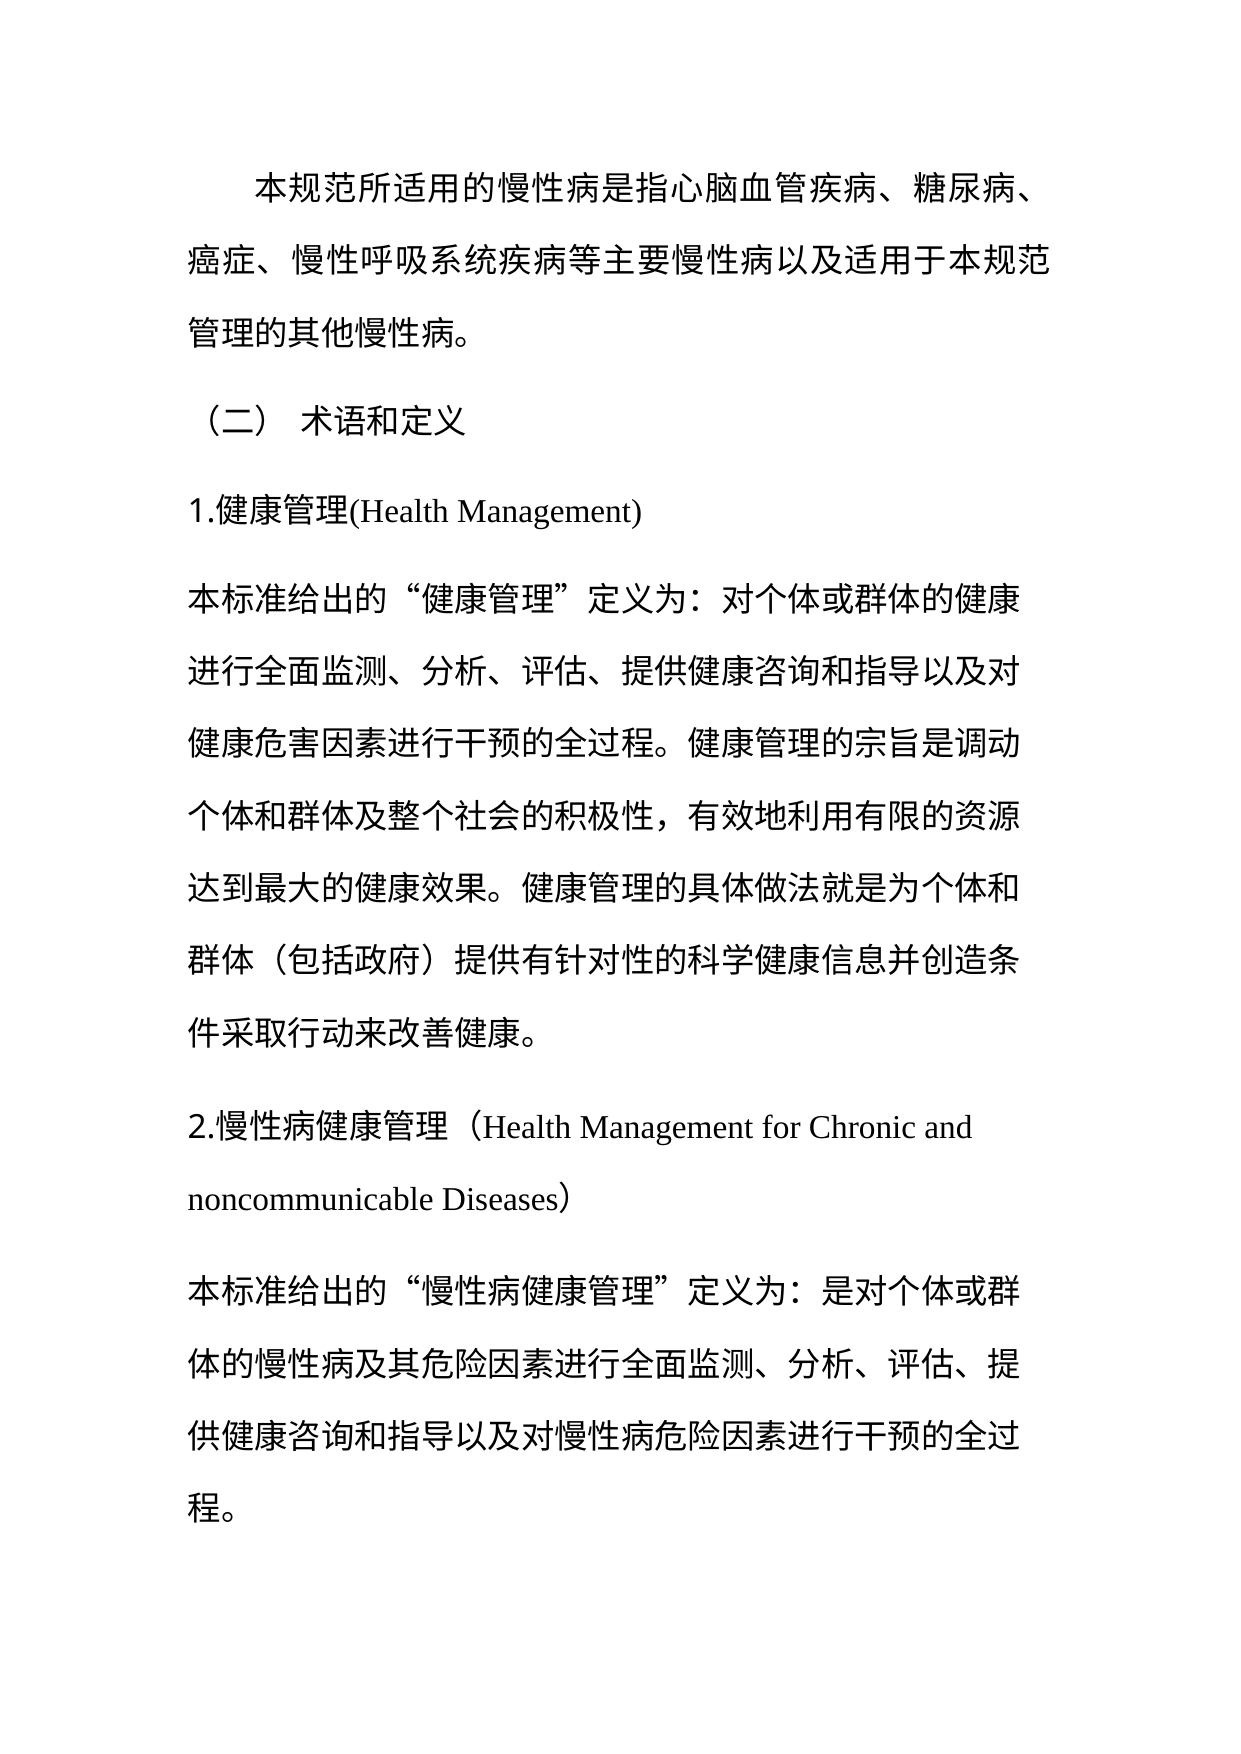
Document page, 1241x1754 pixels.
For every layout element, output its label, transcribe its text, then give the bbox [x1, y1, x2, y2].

text 本标准给出的“健康管理”定义为：对个体或群体的健康进行全面监测、分析、评估、提供健康咨询和指导以及对健康危害因素进行干预的全过程。健康管理的宗旨是调动个体和群体及整个社会的积极性，有效地利用有限的资源达到最大的健康效果。健康管理的具体做法就是为个体和群体（包括政府）提供有针对性的科学健康信息并创造条件采取行动来改善健康。 [187, 572, 1053, 1054]
list 术语和定义 [187, 395, 1053, 443]
text 本规范所适用的慢性病是指心脑血管疾病、糖尿病、癌症、慢性呼吸系统疾病等主要慢性病以及适用于本规范管理的其他慢性病。 [187, 162, 1053, 355]
text 2.慢性病健康管理（Health Management for Chronic and noncommunicable Diseases） [187, 1099, 1053, 1220]
text 1.健康管理(Health Management) [187, 484, 1053, 532]
text 本标准给出的“慢性病健康管理”定义为：是对个体或群体的慢性病及其危险因素进行全面监测、分析、评估、提供健康咨询和指导以及对慢性病危险因素进行干预的全过程。 [187, 1265, 1053, 1530]
